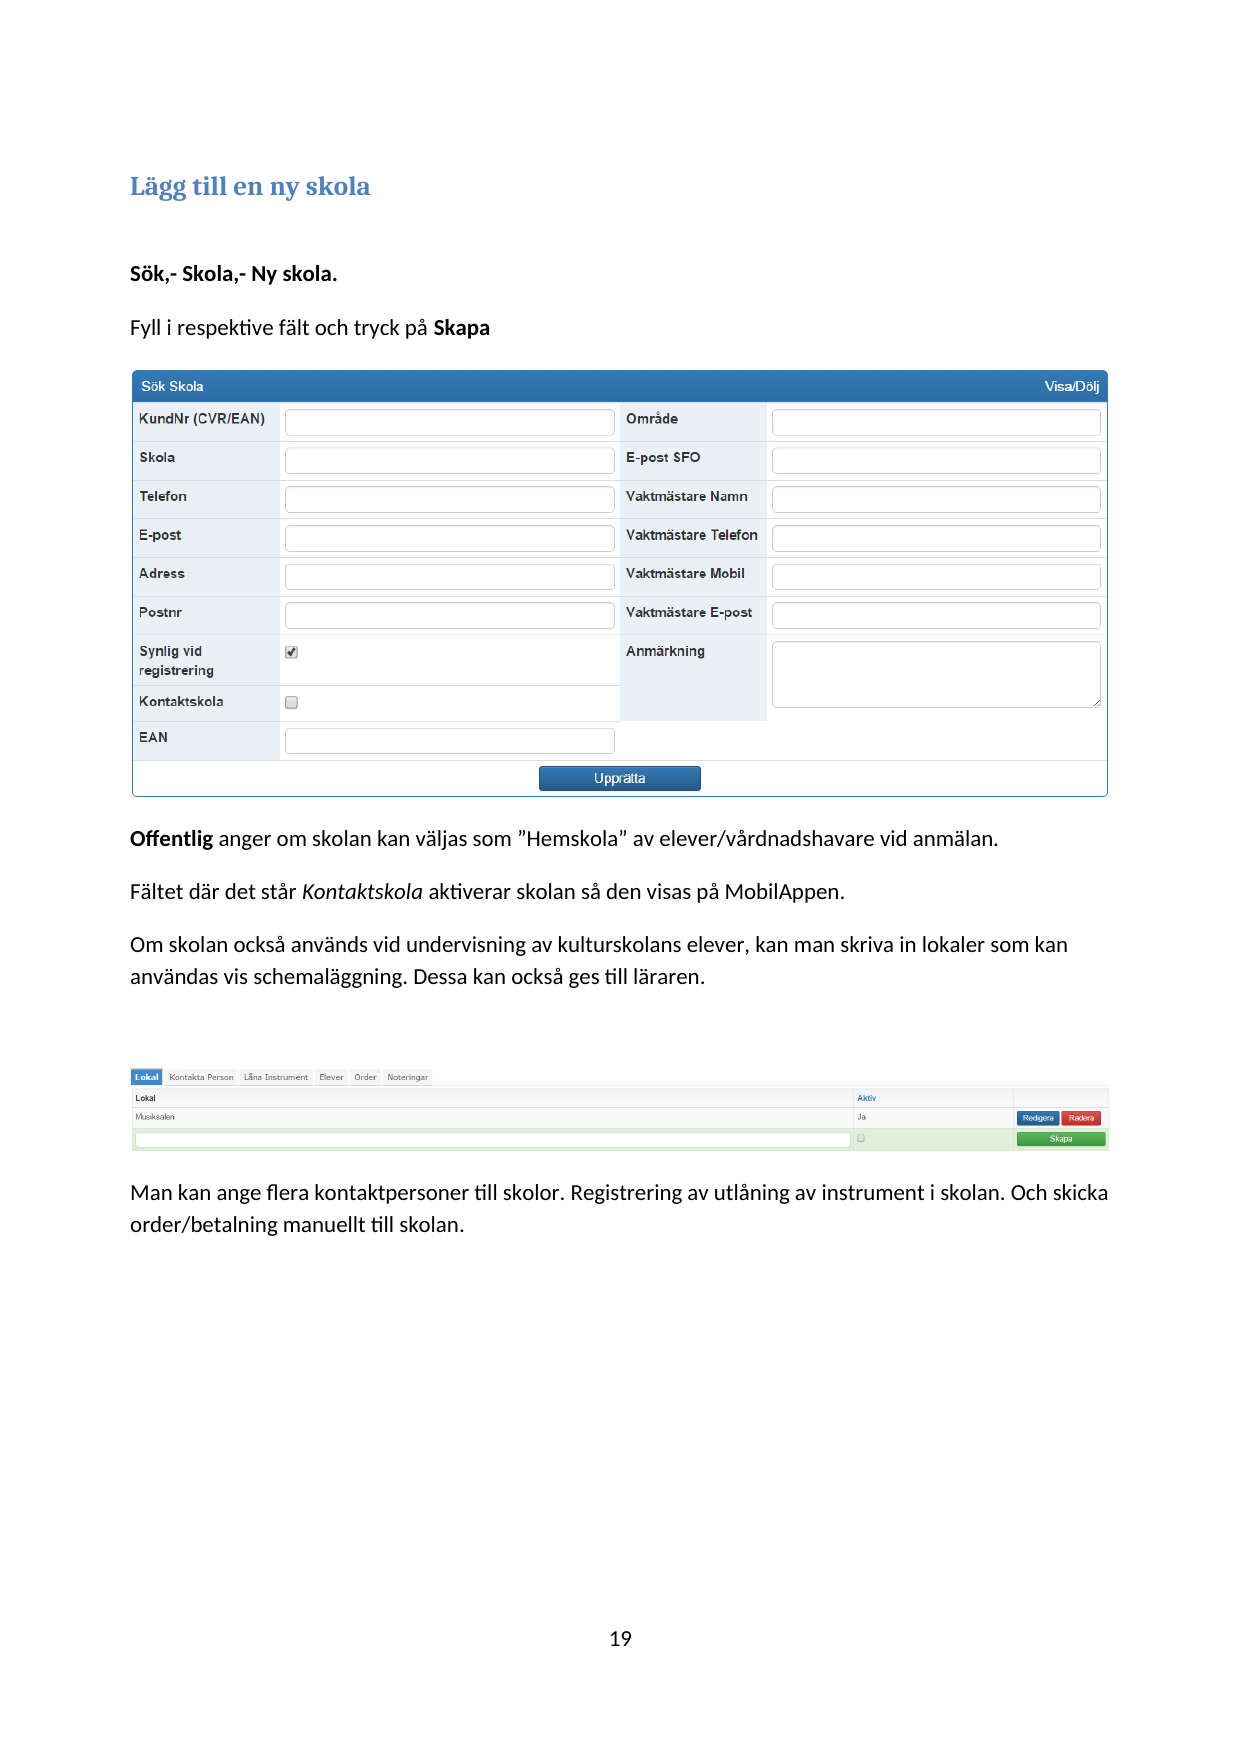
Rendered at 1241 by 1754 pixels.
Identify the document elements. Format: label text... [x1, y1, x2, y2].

text Offentlig anger om skolan kan väljas som ”Hemskola” av elever/vårdnadshavare vid anmälan. [130, 824, 1110, 852]
text Fältet där det står Kontaktskola aktiverar skolan så den visas på MobilAppen. [130, 877, 1110, 905]
picture [129, 365, 1111, 799]
subtitle Lägg till en ny skola [130, 171, 1110, 202]
text Man kan ange flera kontaktpersoner till skolor. Registrering av utlåning av instrument i skolan. Och skicka order/betalning manuellt till skolan. [130, 1178, 1110, 1238]
text Sök,- Skola,- Ny skola. [130, 259, 1110, 288]
text Fyll i respektive fält och tryck på Skapa [130, 313, 1110, 341]
picture [129, 1068, 1111, 1154]
text Om skolan också används vid undervisning av kulturskolans elever, kan man skriva in lokaler som kan användas vis schemaläggning. Dessa kan också ges till läraren. [130, 930, 1110, 990]
